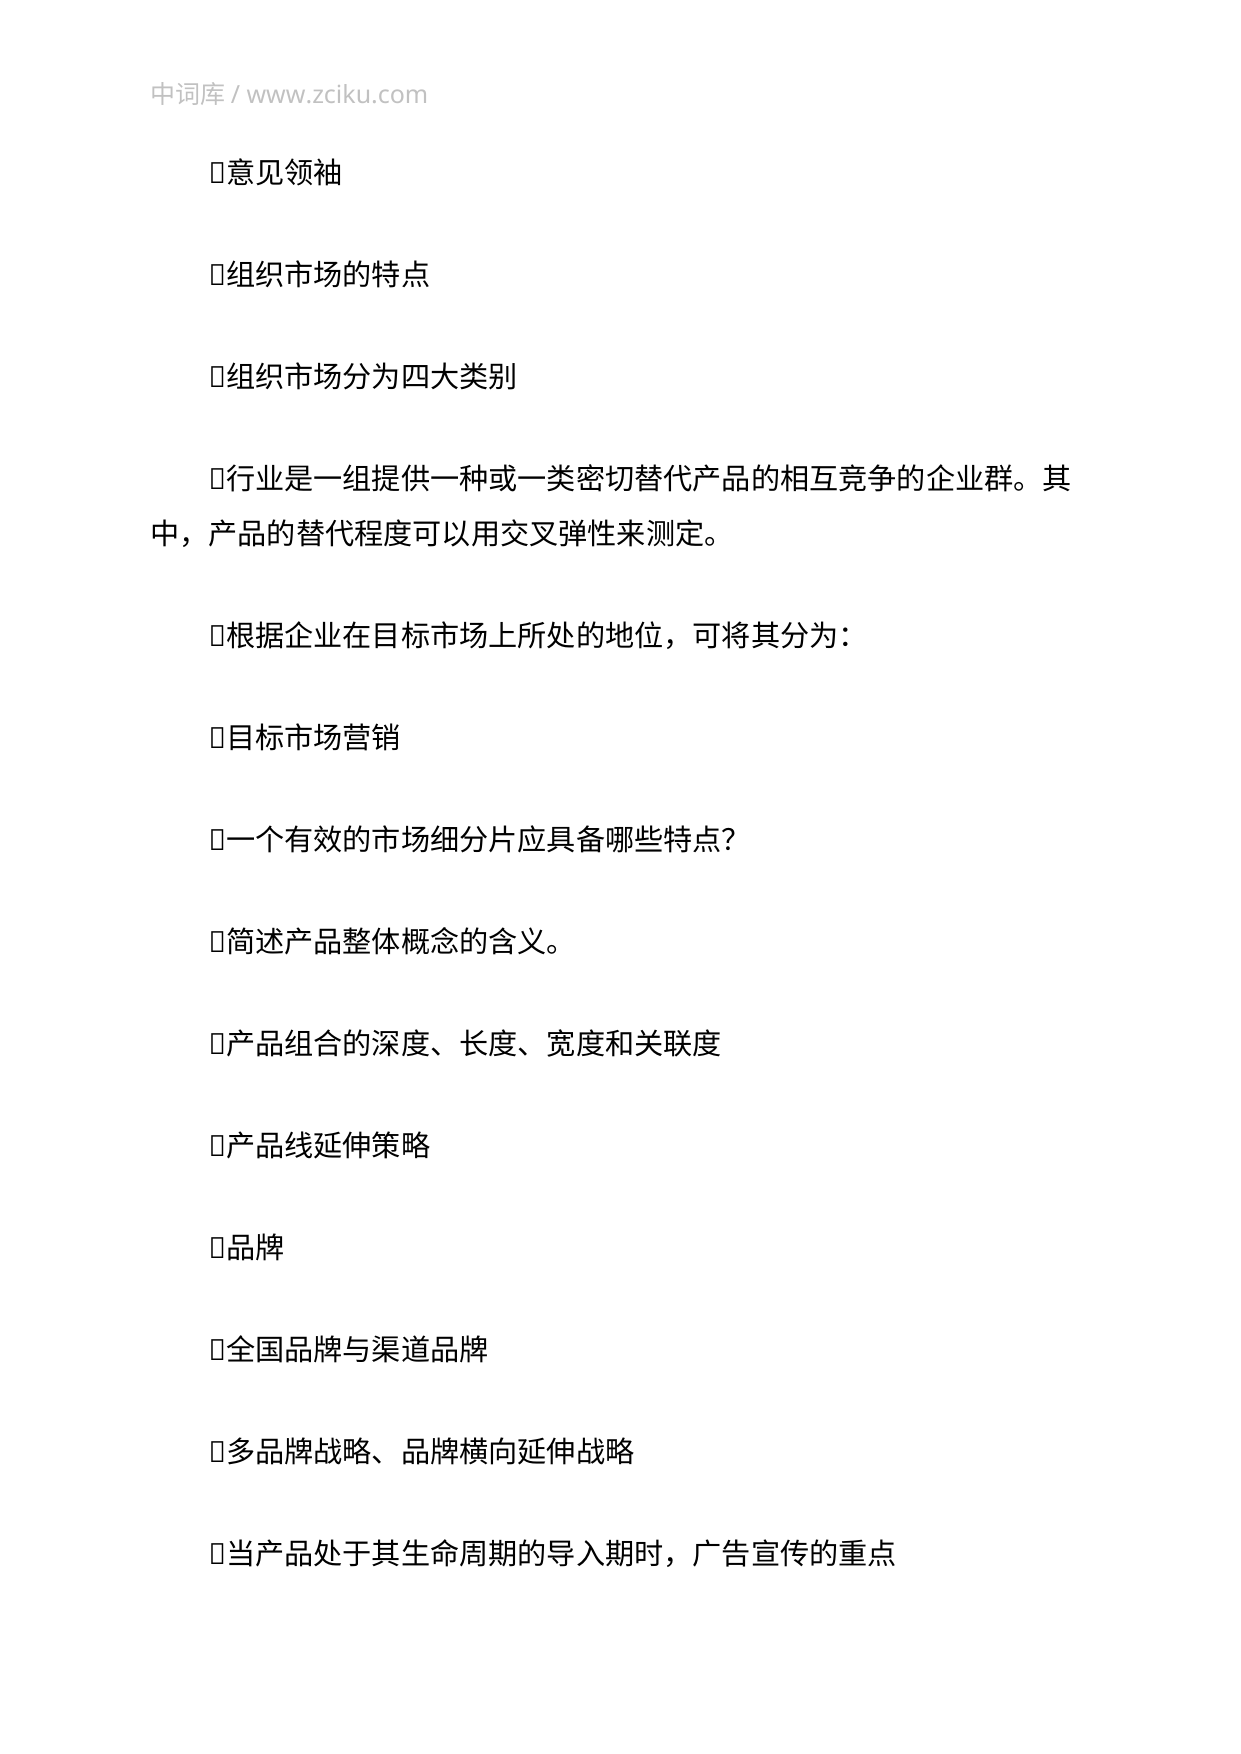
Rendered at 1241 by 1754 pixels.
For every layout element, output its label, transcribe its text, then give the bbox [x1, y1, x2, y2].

text 一个有效的市场细分片应具备哪些特点？ [150, 817, 1090, 859]
text 简述产品整体概念的含义。 [150, 919, 1090, 961]
text 品牌 [150, 1224, 1090, 1267]
text 当产品处于其生命周期的导入期时，广告宣传的重点 [150, 1531, 1090, 1573]
text 行业是一组提供一种或一类密切替代产品的相互竞争的企业群。其中，产品的替代程度可以用交叉弹性来测定。 [150, 456, 1090, 553]
text 目标市场营销 [150, 715, 1090, 757]
text 产品组合的深度、长度、宽度和关联度 [150, 1021, 1090, 1063]
text 组织市场的特点 [150, 252, 1090, 294]
text 根据企业在目标市场上所处的地位，可将其分为： [150, 613, 1090, 655]
text 组织市场分为四大类别 [150, 354, 1090, 396]
text 意见领袖 [150, 150, 1090, 192]
text 产品线延伸策略 [150, 1123, 1090, 1165]
text 多品牌战略、品牌横向延伸战略 [150, 1428, 1090, 1471]
text 全国品牌与渠道品牌 [150, 1327, 1090, 1369]
